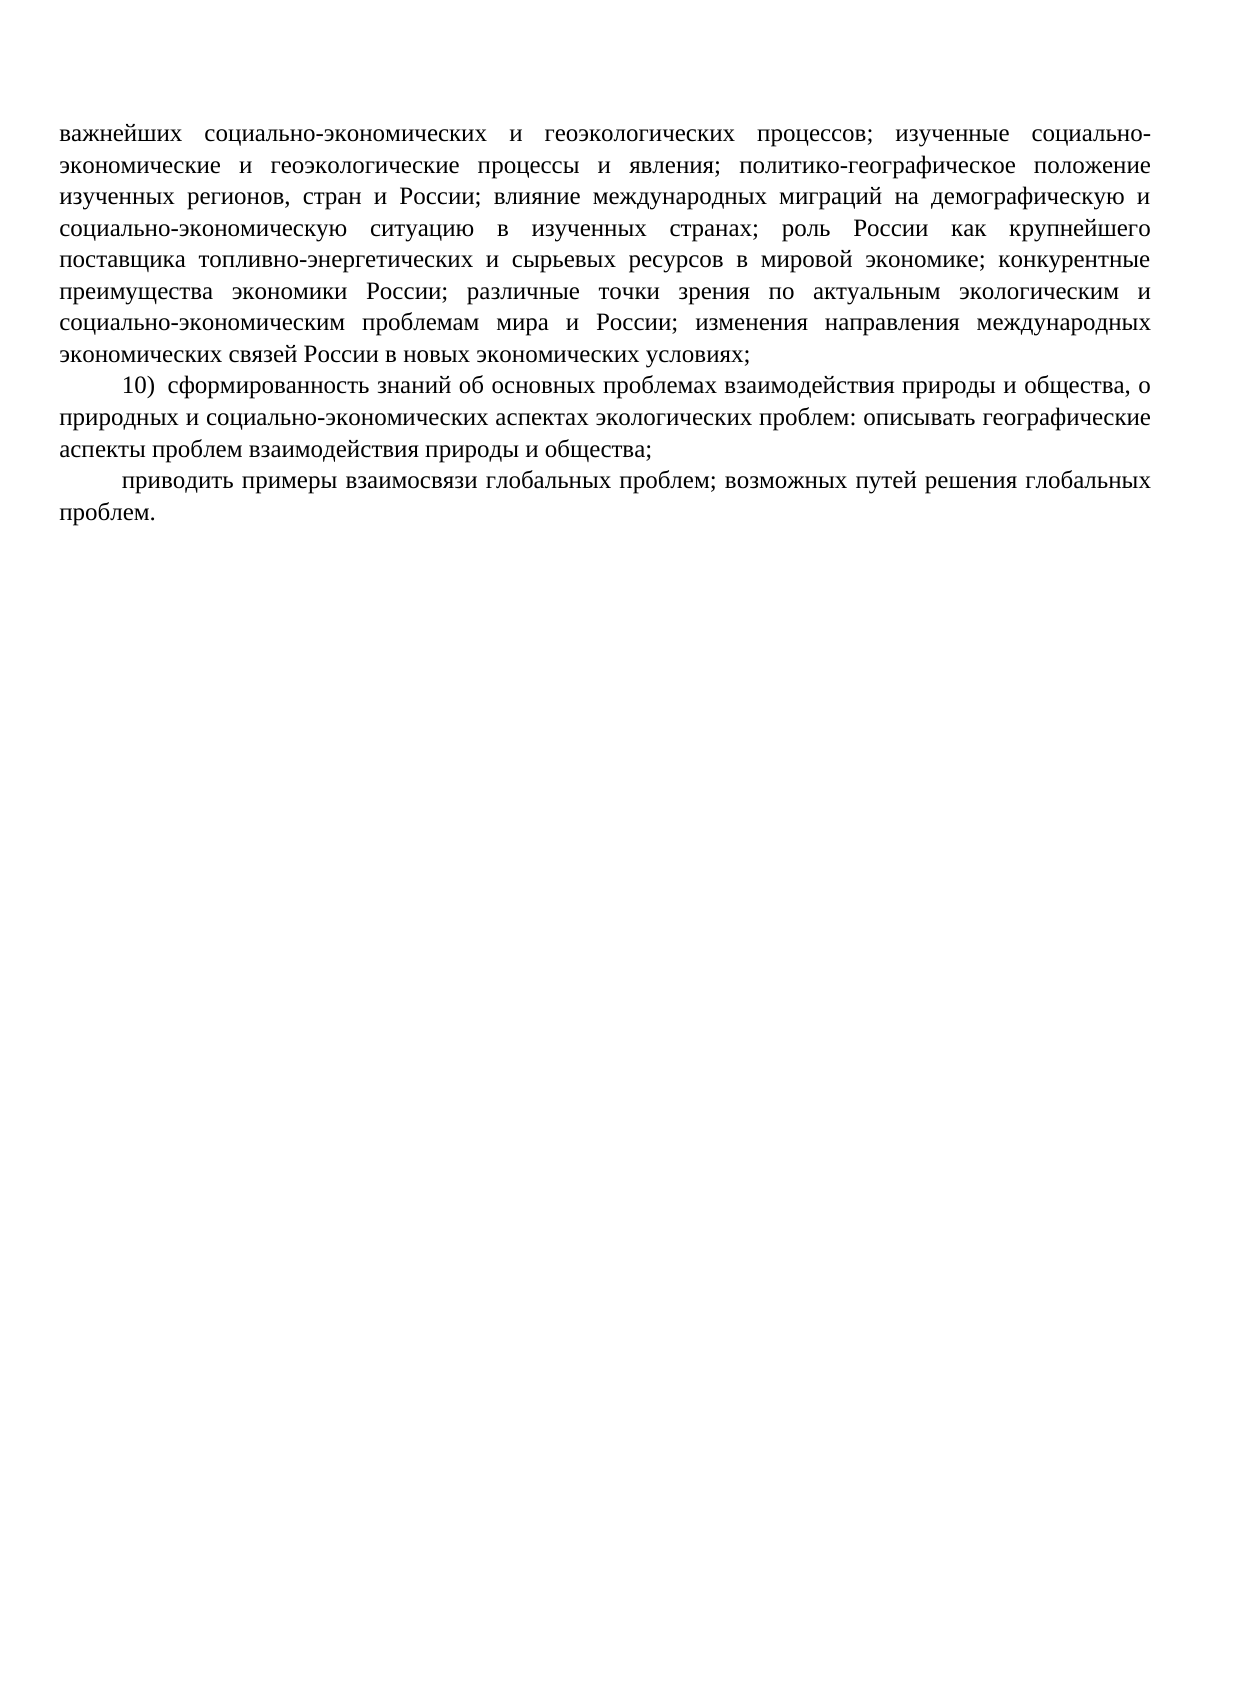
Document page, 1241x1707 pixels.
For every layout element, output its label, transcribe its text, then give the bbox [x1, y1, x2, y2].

text приводить примеры взаимосвязи глобальных проблем; возможных путей решения глобальных проблем. [59, 465, 1152, 526]
text 10) сформированность знаний об основных проблемах взаимодействия природы и общества, о природных и социально-экономических аспектах экологических проблем: описывать географические аспекты проблем взаимодействия природы и общества; [59, 371, 1152, 462]
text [59, 118, 1152, 368]
